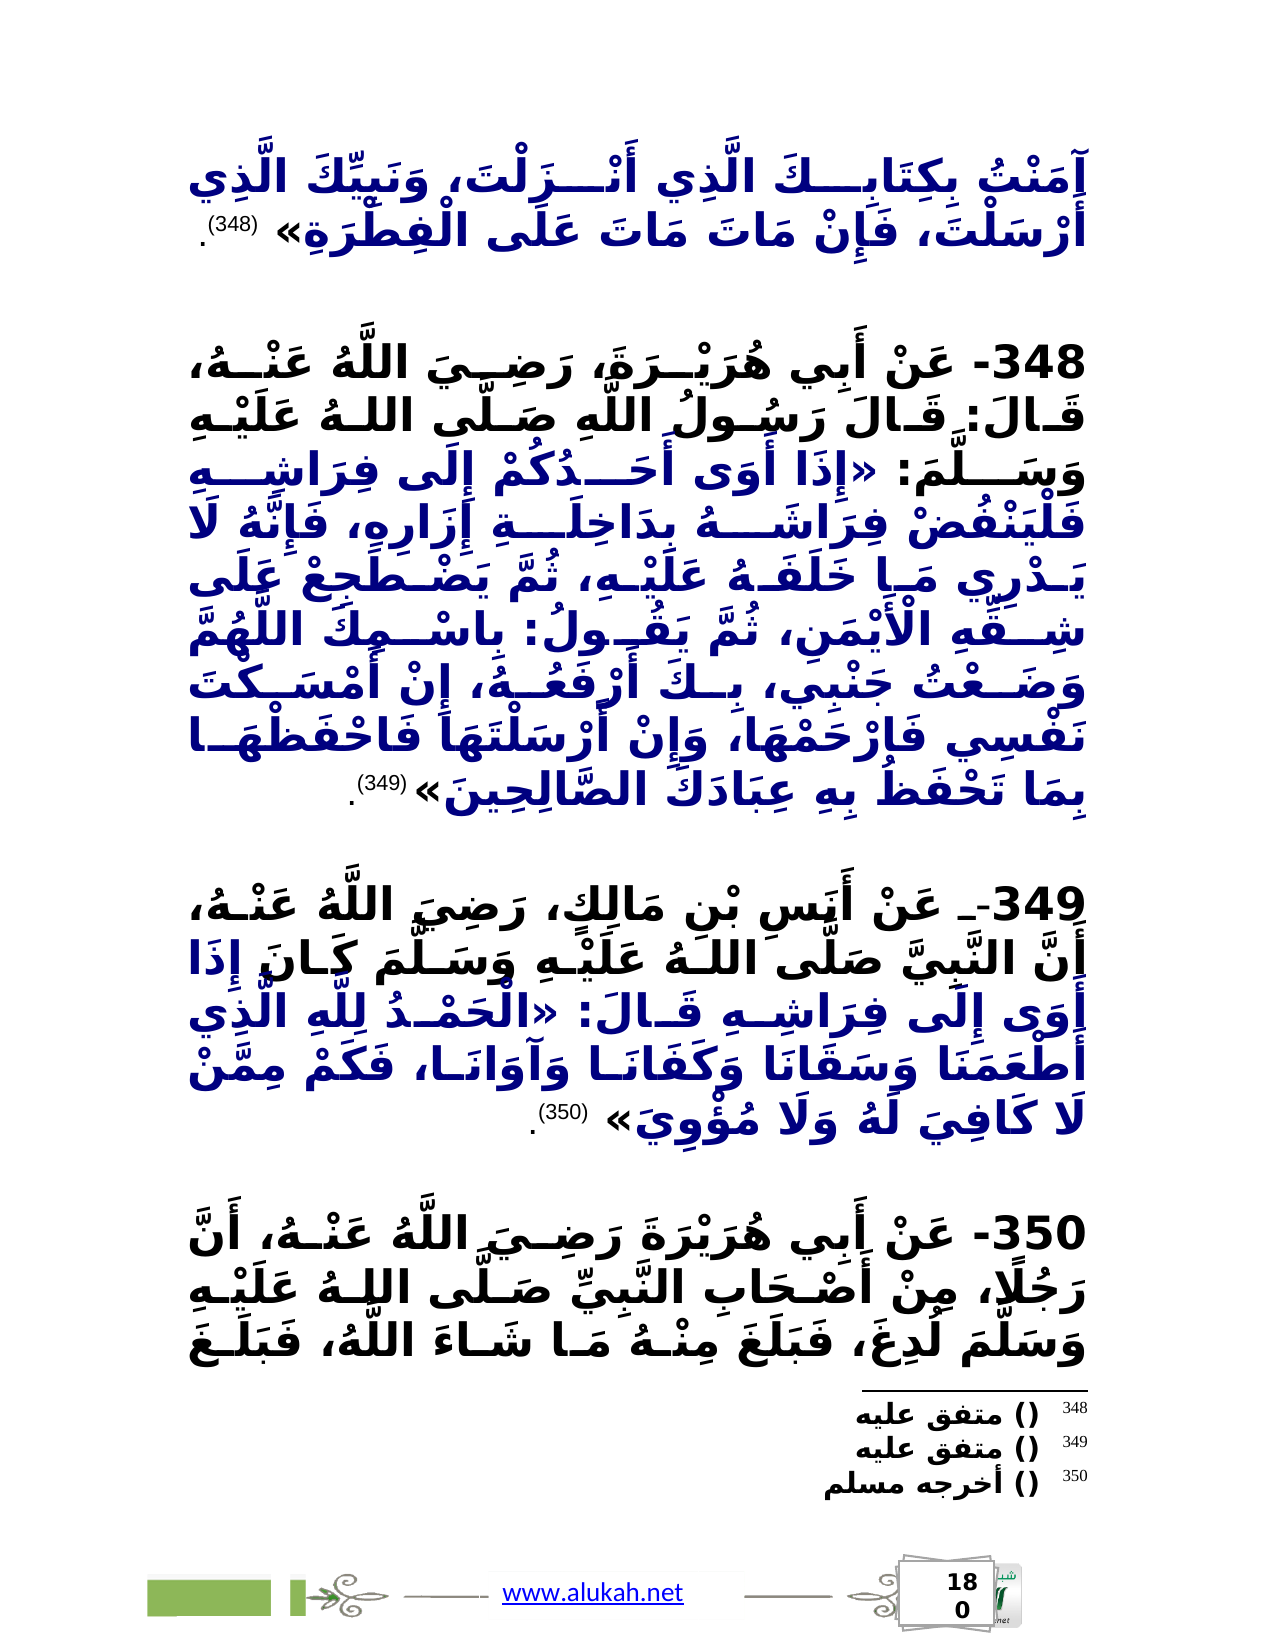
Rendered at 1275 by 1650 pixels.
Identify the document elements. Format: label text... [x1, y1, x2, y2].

picture [147, 1561, 1048, 1641]
text 348- عَنْ أَبِي هُرَيْرَةَ، رَضِيَ اللَّهُ عَنْهُ، قَالَ: قَالَ رَسُولُ اللَّهِ صَلَّى اللهُ عَلَيْهِ وَسَلَّمَ: «إِذَا أَوَى أَحَدُكُمْ إِلَى فِرَاشِهِ فَلْيَنْفُضْ فِرَاشَهُ بِدَاخِلَةِ إِزَارِهِ، فَإِنَّهُ لَا يَدْرِي مَا خَلَفَهُ عَلَيْهِ، ثُمَّ يَضْطَجِعْ عَلَى شِقِّهِ الْأَيْمَنِ، ثُمَّ يَقُولُ: بِاسْمِكَ اللَّهُمَّ وَضَعْتُ جَنْبِي، بِكَ أَرْفَعُهُ، إِنْ أَمْسَكْتَ نَفْسِي فَارْحَمْهَا، وَإِنْ أَرْسَلْتَهَا فَاحْفَظْهَا بِمَا تَحْفَظُ بِهِ عِبَادَكَ الصَّالِحِينَ» (). [187, 336, 1087, 816]
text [187, 1207, 1087, 1367]
text 349- عَنْ أَنَسِ بْنِ مَالِكٍ، رَضِيَ اللَّهُ عَنْهُ، أَنَّ النَّبِيَّ صَلَّى اللهُ عَلَيْهِ وَسَلَّمَ كَانَ إِذَا أَوَى إِلَى فِرَاشِهِ قَالَ: «الْحَمْدُ لِلَّهِ الَّذِي أَطْعَمَنَا وَسَقَانَا وَكَفَانَا وَآوَانَا، فَكَمْ مِمَّنْ لَا كَافِيَ لَهُ وَلَا مُؤْوِيَ» (). [187, 878, 1087, 1145]
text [187, 150, 1087, 257]
